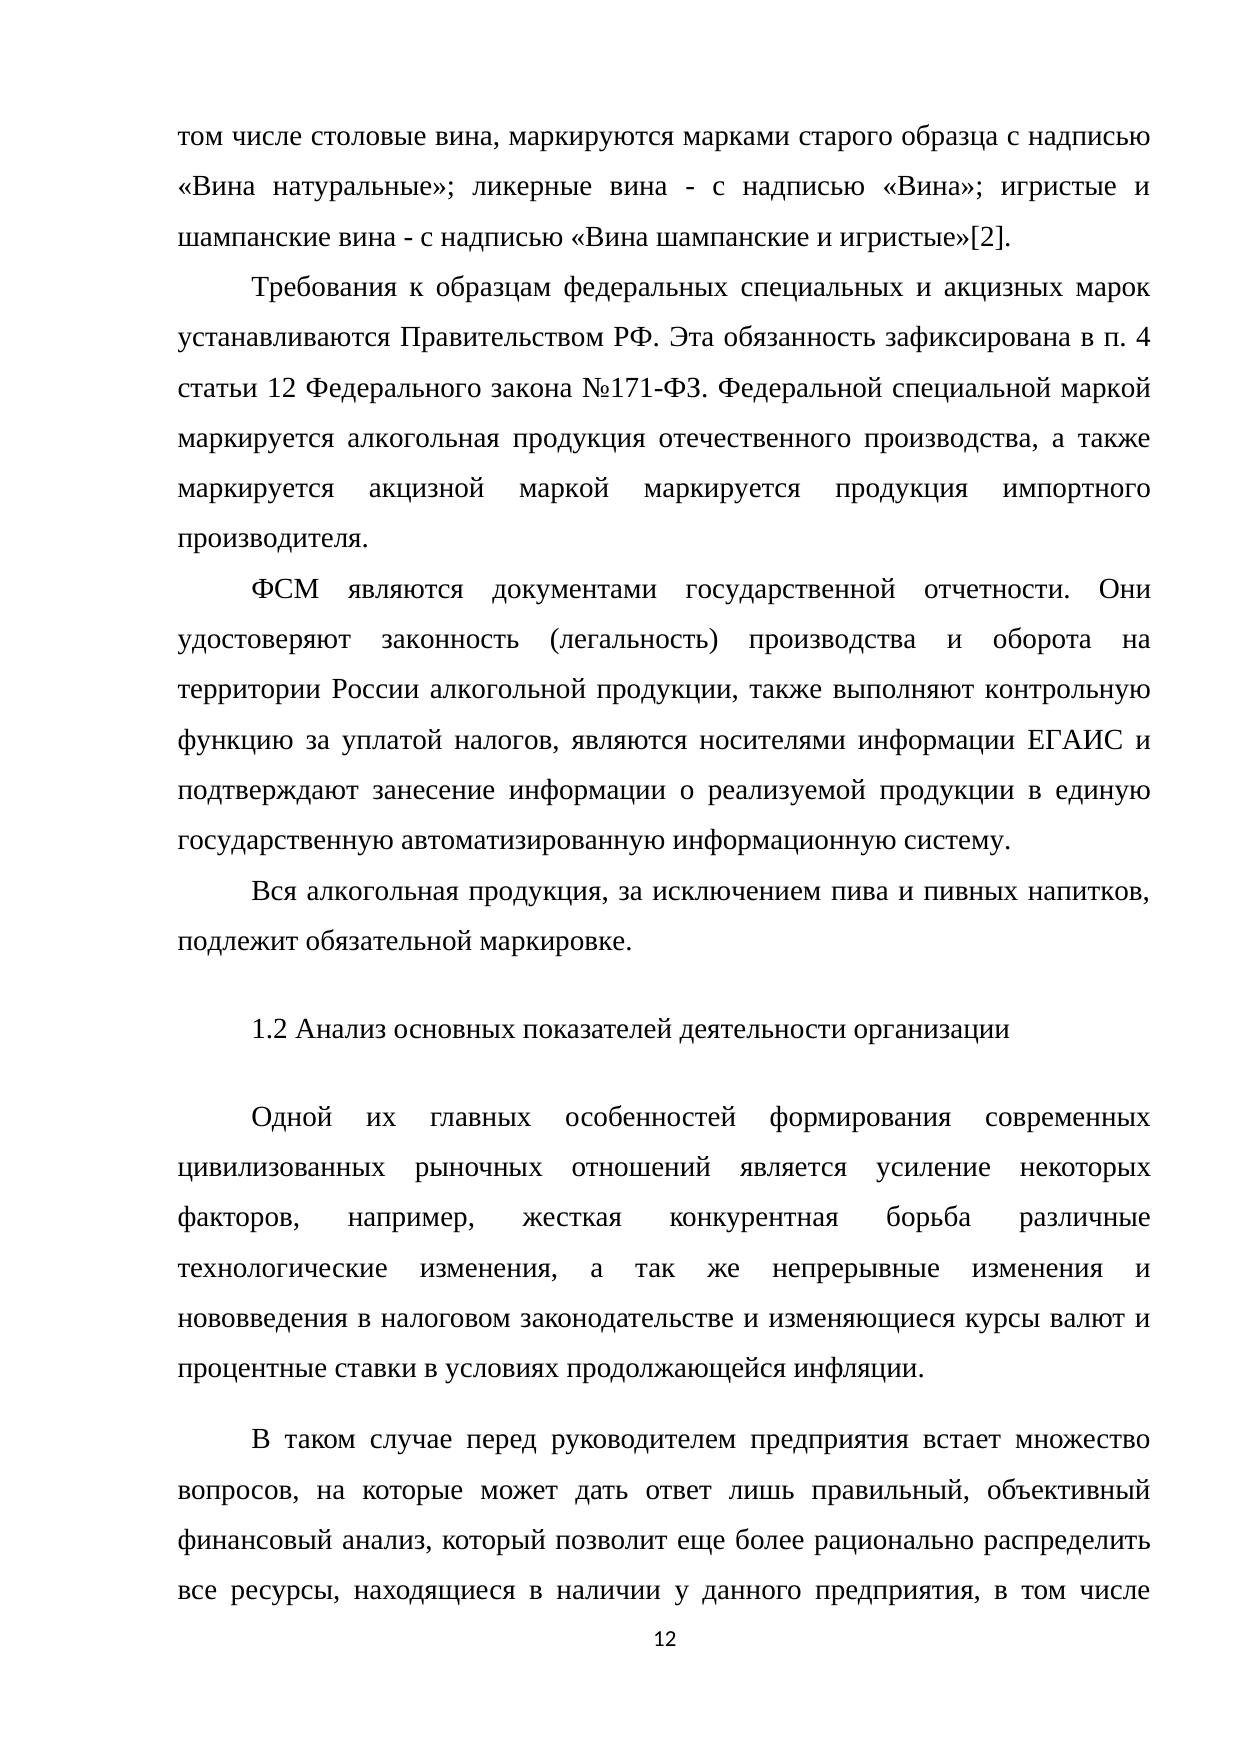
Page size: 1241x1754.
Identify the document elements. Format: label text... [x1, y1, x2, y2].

text Вся алкогольная продукция, за исключением пива и пивных напитков, подлежит обязательной маркировке. [177, 873, 1152, 957]
text 1.2 Анализ основных показателей деятельности организации [177, 1011, 1152, 1044]
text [177, 118, 1152, 252]
text Требования к образцам федеральных специальных и акцизных марок устанавливаются Правительством РФ. Эта обязанность зафиксирована в п. 4 статьи 12 Федерального закона №171-ФЗ. Федеральной специальной маркой маркируется алкогольная продукция отечественного производства, а также маркируется акцизной маркой маркируется продукция импортного производителя. [177, 269, 1152, 554]
text Одной их главных особенностей формирования современных цивилизованных рыночных отношений является усиление некоторых факторов, например, жесткая конкурентная борьба различные технологические изменения, а так же непрерывные изменения и нововведения в налоговом законодательстве и изменяющиеся курсы валют и процентные ставки в условиях продолжающейся инфляции. [177, 1099, 1152, 1384]
text ФСМ являются документами государственной отчетности. Они удостоверяют законность (легальность) производства и оборота на территории России алкогольной продукции, также выполняют контрольную функцию за уплатой налогов, являются носителями информации ЕГАИС и подтверждают занесение информации о реализуемой продукции в единую государственную автоматизированную информационную систему. [177, 571, 1152, 856]
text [177, 1421, 1152, 1606]
